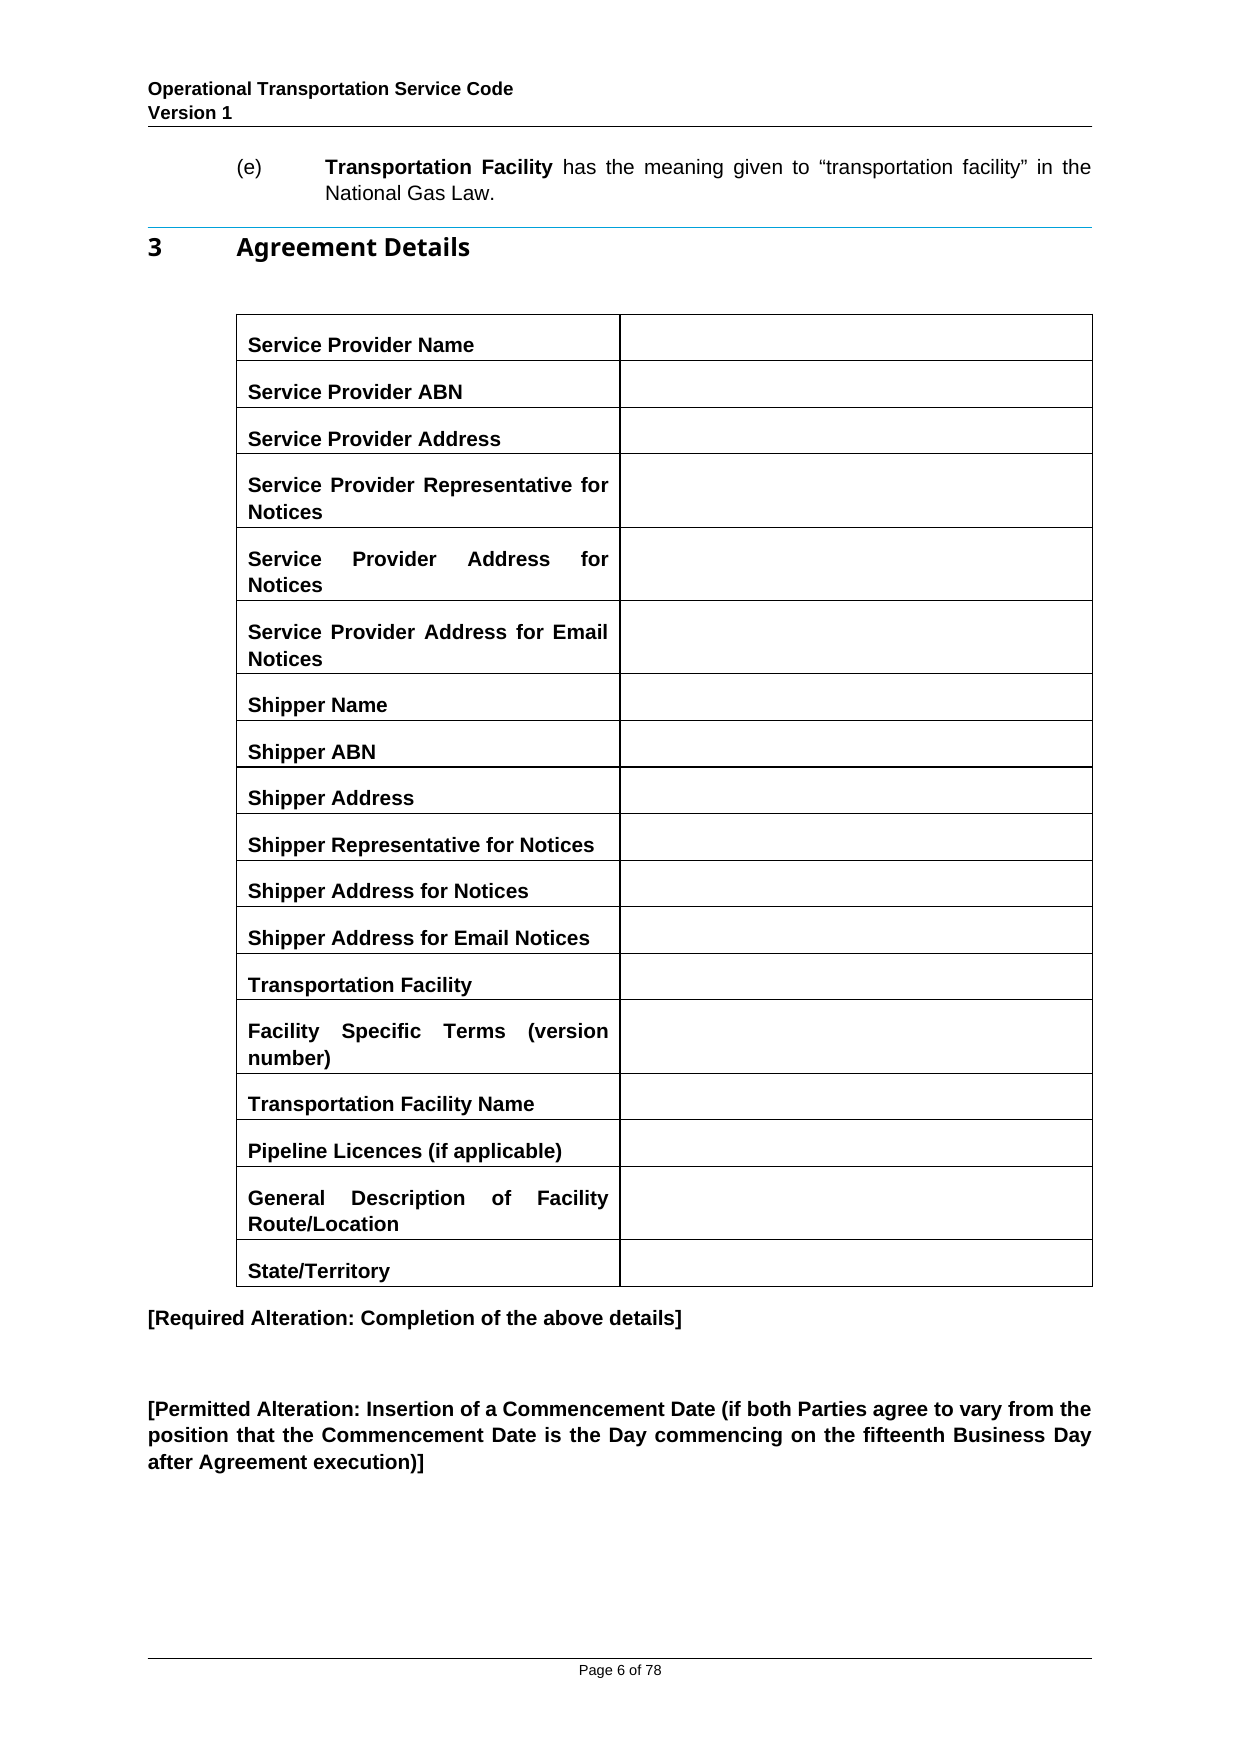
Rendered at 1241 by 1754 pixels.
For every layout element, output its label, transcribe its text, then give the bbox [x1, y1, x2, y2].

table_header Service Provider Name [237, 315, 619, 360]
table_cell [621, 861, 1092, 906]
table_cell [621, 528, 1092, 600]
table_cell Service Provider Address for Email Notices [237, 601, 619, 673]
table_cell General Description of Facility Route/Location [237, 1167, 619, 1239]
table_cell [621, 907, 1092, 953]
table_cell Shipper Address [237, 768, 619, 813]
table_cell Service Provider ABN [237, 361, 619, 407]
table_cell [621, 408, 1092, 453]
table_cell Shipper ABN [237, 721, 619, 766]
table_cell [621, 768, 1092, 813]
table_cell Service Provider Address for Notices [237, 528, 619, 600]
table_cell [621, 954, 1092, 999]
table_cell [621, 1000, 1092, 1072]
table_cell Pipeline Licences (if applicable) [237, 1120, 619, 1166]
table_cell [621, 721, 1092, 766]
table_cell Transportation Facility Name [237, 1074, 619, 1119]
table_cell Shipper Address for Notices [237, 861, 619, 906]
table_cell Transportation Facility [237, 954, 619, 999]
table_cell [621, 674, 1092, 720]
subtitle Transportation Facility has the meaning given to “transportation facility” in the National Gas Law. [236, 154, 1092, 205]
table_cell Shipper Address for Email Notices [237, 907, 619, 953]
table_cell [621, 1240, 1092, 1286]
table_cell Service Provider Representative for Notices [237, 454, 619, 527]
table_cell [621, 1074, 1092, 1119]
table_cell [621, 1167, 1092, 1239]
table_cell [621, 361, 1092, 407]
table_cell [621, 601, 1092, 673]
table_cell [621, 814, 1092, 859]
table_cell Service Provider Address [237, 408, 619, 453]
table_header [621, 315, 1092, 360]
table_cell Facility Specific Terms (version number) [237, 1000, 619, 1072]
table_cell Shipper Name [237, 674, 619, 720]
table_cell State/Territory [237, 1240, 619, 1286]
table_cell [621, 454, 1092, 527]
table_cell [621, 1120, 1092, 1166]
subtitle Agreement Details [148, 228, 1092, 264]
text [Required Alteration: Completion of the above details] [148, 1305, 1092, 1329]
text [Permitted Alteration: Insertion of a Commencement Date (if both Parties agree to vary from the position that the Commencement Date is the Day commencing on the fifteenth Business Day after Agreement execution)] [148, 1396, 1092, 1474]
table_cell Shipper Representative for Notices [237, 814, 619, 859]
